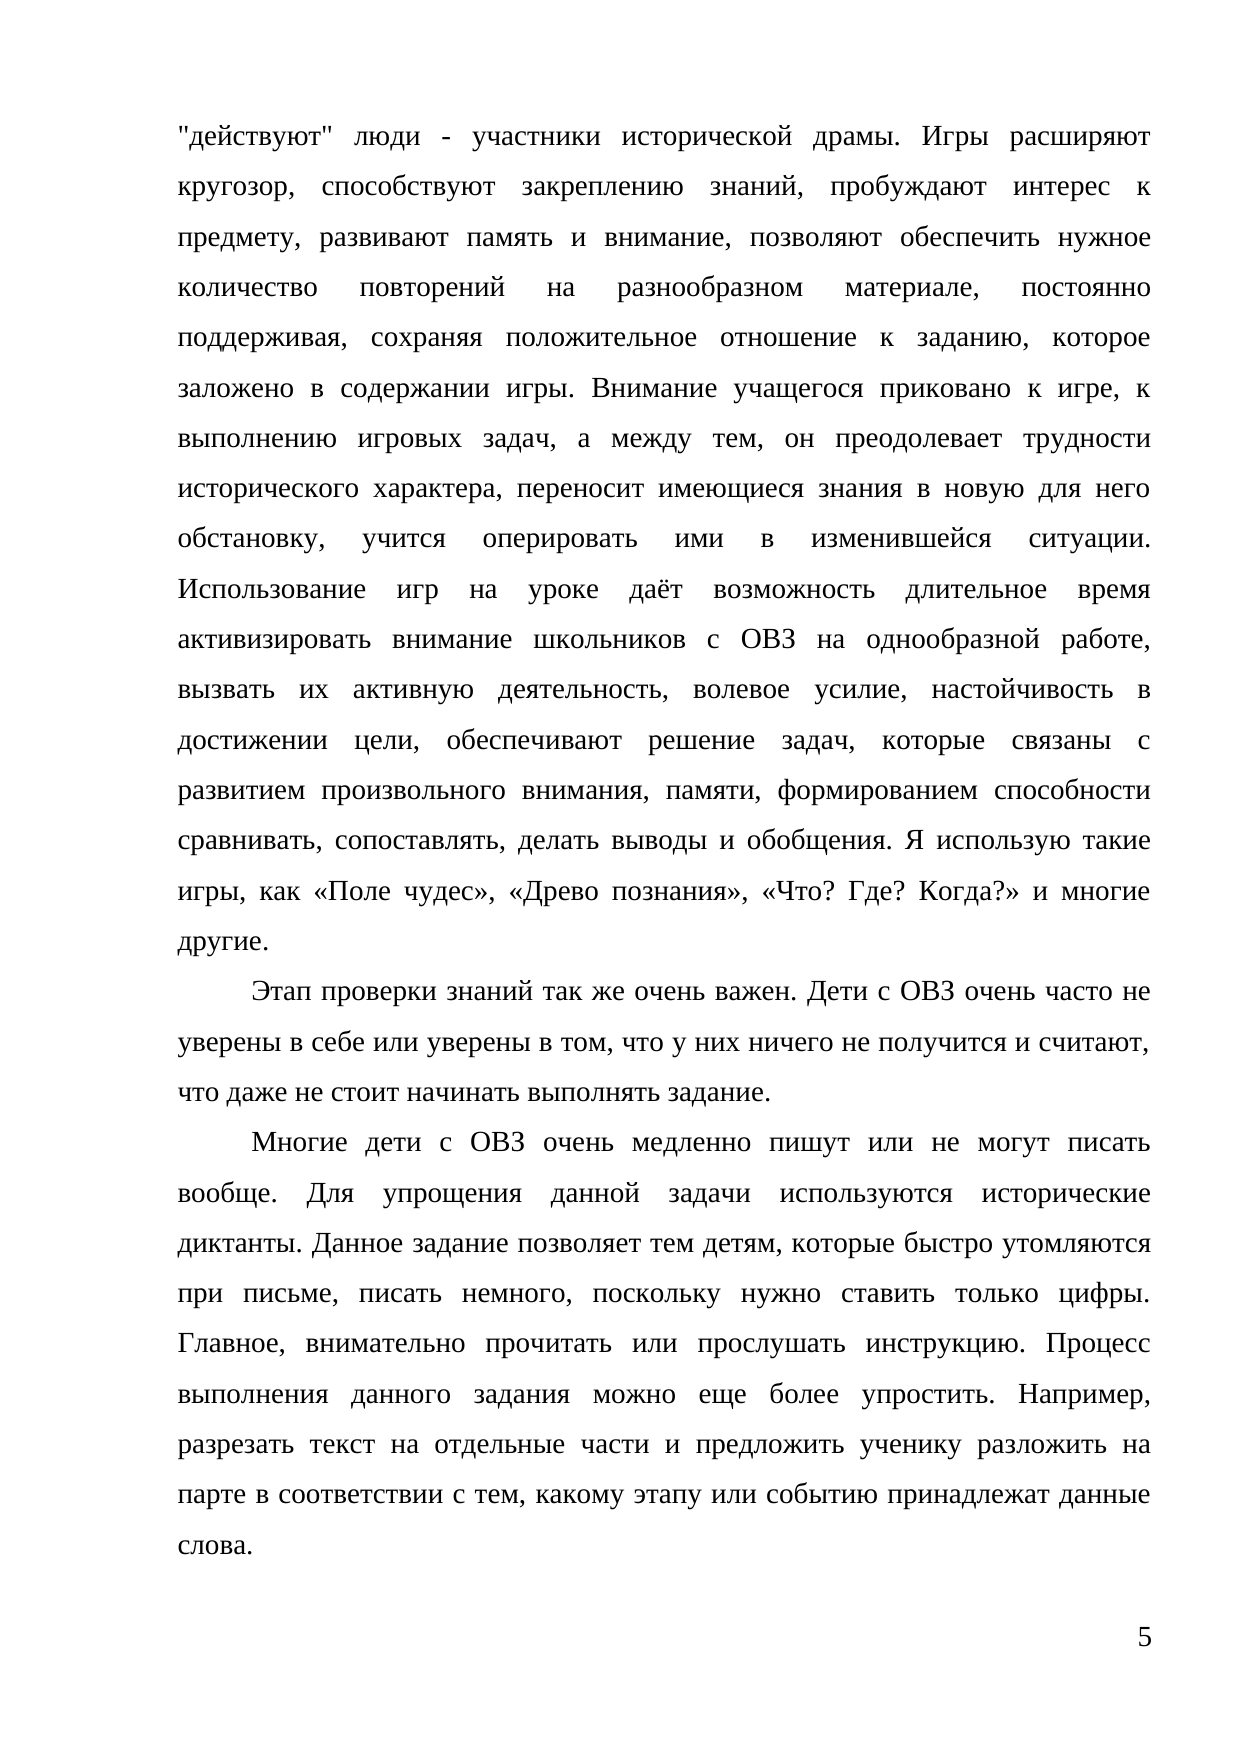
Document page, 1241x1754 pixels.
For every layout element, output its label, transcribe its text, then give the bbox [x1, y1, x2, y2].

text Этап проверки знаний так же очень важен. Дети с ОВЗ очень часто не уверены в себе или уверены в том, что у них ничего не получится и считают, что даже не стоит начинать выполнять задание. [177, 973, 1152, 1108]
text Многие дети с ОВЗ очень медленно пишут или не могут писать вообще. Для упрощения данной задачи используются исторические диктанты. Данное задание позволяет тем детям, которые быстро утомляются при письме, писать немного, поскольку нужно ставить только цифры. Главное, внимательно прочитать или прослушать инструкцию. Процесс выполнения данного задания можно еще более упростить. Например, разрезать текст на отдельные части и предложить ученику разложить на парте в соответствии с тем, какому этапу или событию принадлежат данные слова. [177, 1124, 1152, 1560]
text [177, 118, 1152, 957]
